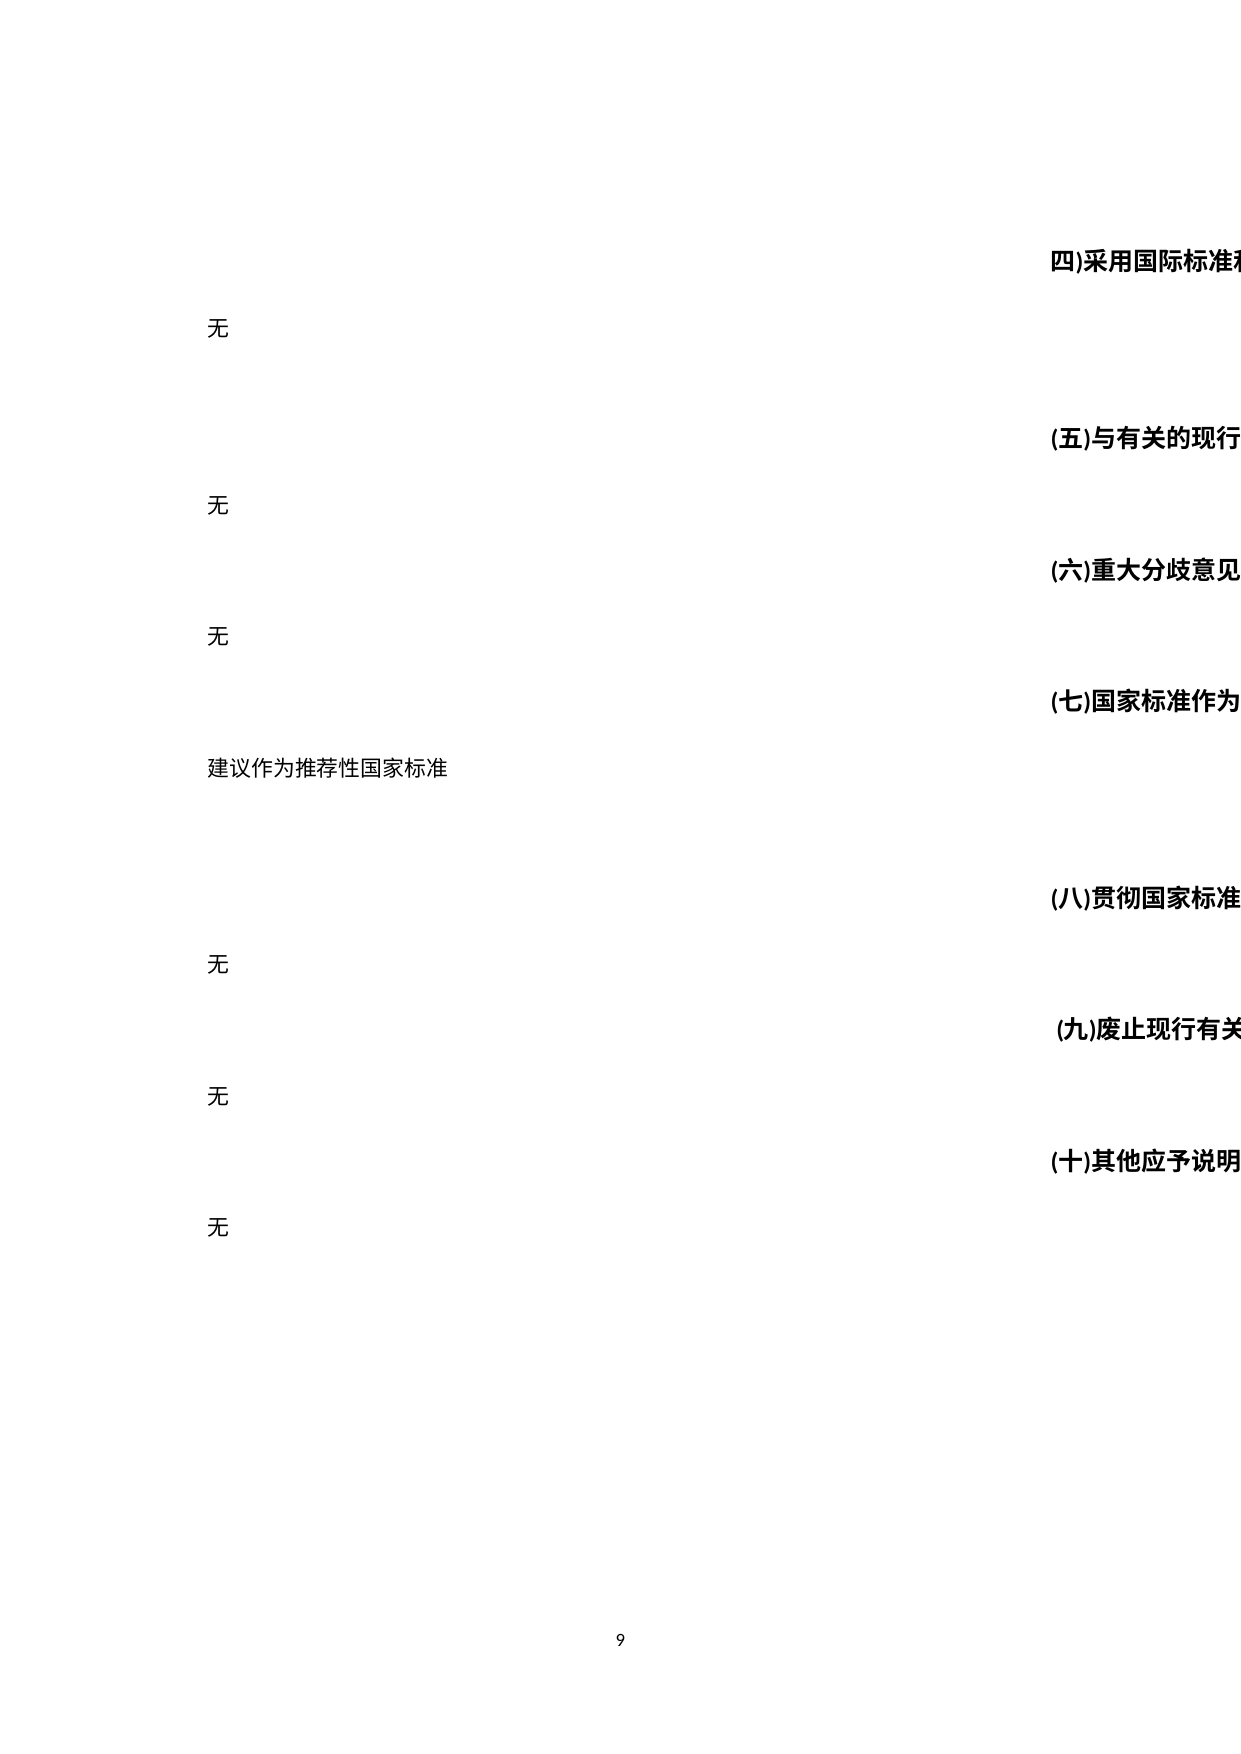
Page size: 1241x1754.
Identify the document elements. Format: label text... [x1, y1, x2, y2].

text 建议作为推荐性国家标准 [187, 750, 1053, 783]
text 无 [187, 1078, 1053, 1111]
subtitle (六)重大分歧意见的处理经过和依据 [1050, 536, 1240, 601]
text 无 [187, 310, 1053, 343]
subtitle (七)国家标准作为强制性国家标准或推荐性国家标准的建议 [1050, 667, 1240, 732]
subtitle (五)与有关的现行法律、法规和强制性国家标准的关系 [1050, 404, 1240, 469]
text 无 [187, 947, 1053, 979]
text 无 [187, 1210, 1053, 1242]
subtitle (九)废止现行有关标准的建议 [1050, 995, 1240, 1060]
subtitle (四)采用国际标准和国外先进标准的程度，以及与国际、国外同类标准水平的对比情况，或与测试的国外样品、样机的有关数据对比情况 [1050, 162, 1240, 292]
subtitle (十)其他应予说明的事项 [1050, 1127, 1240, 1192]
text 无 [187, 487, 1053, 520]
text 无 [187, 619, 1053, 651]
subtitle (八)贯彻国家标准的要求和措施建议(包括组织措施、技术措施、过渡办法等内容) [1050, 799, 1240, 929]
